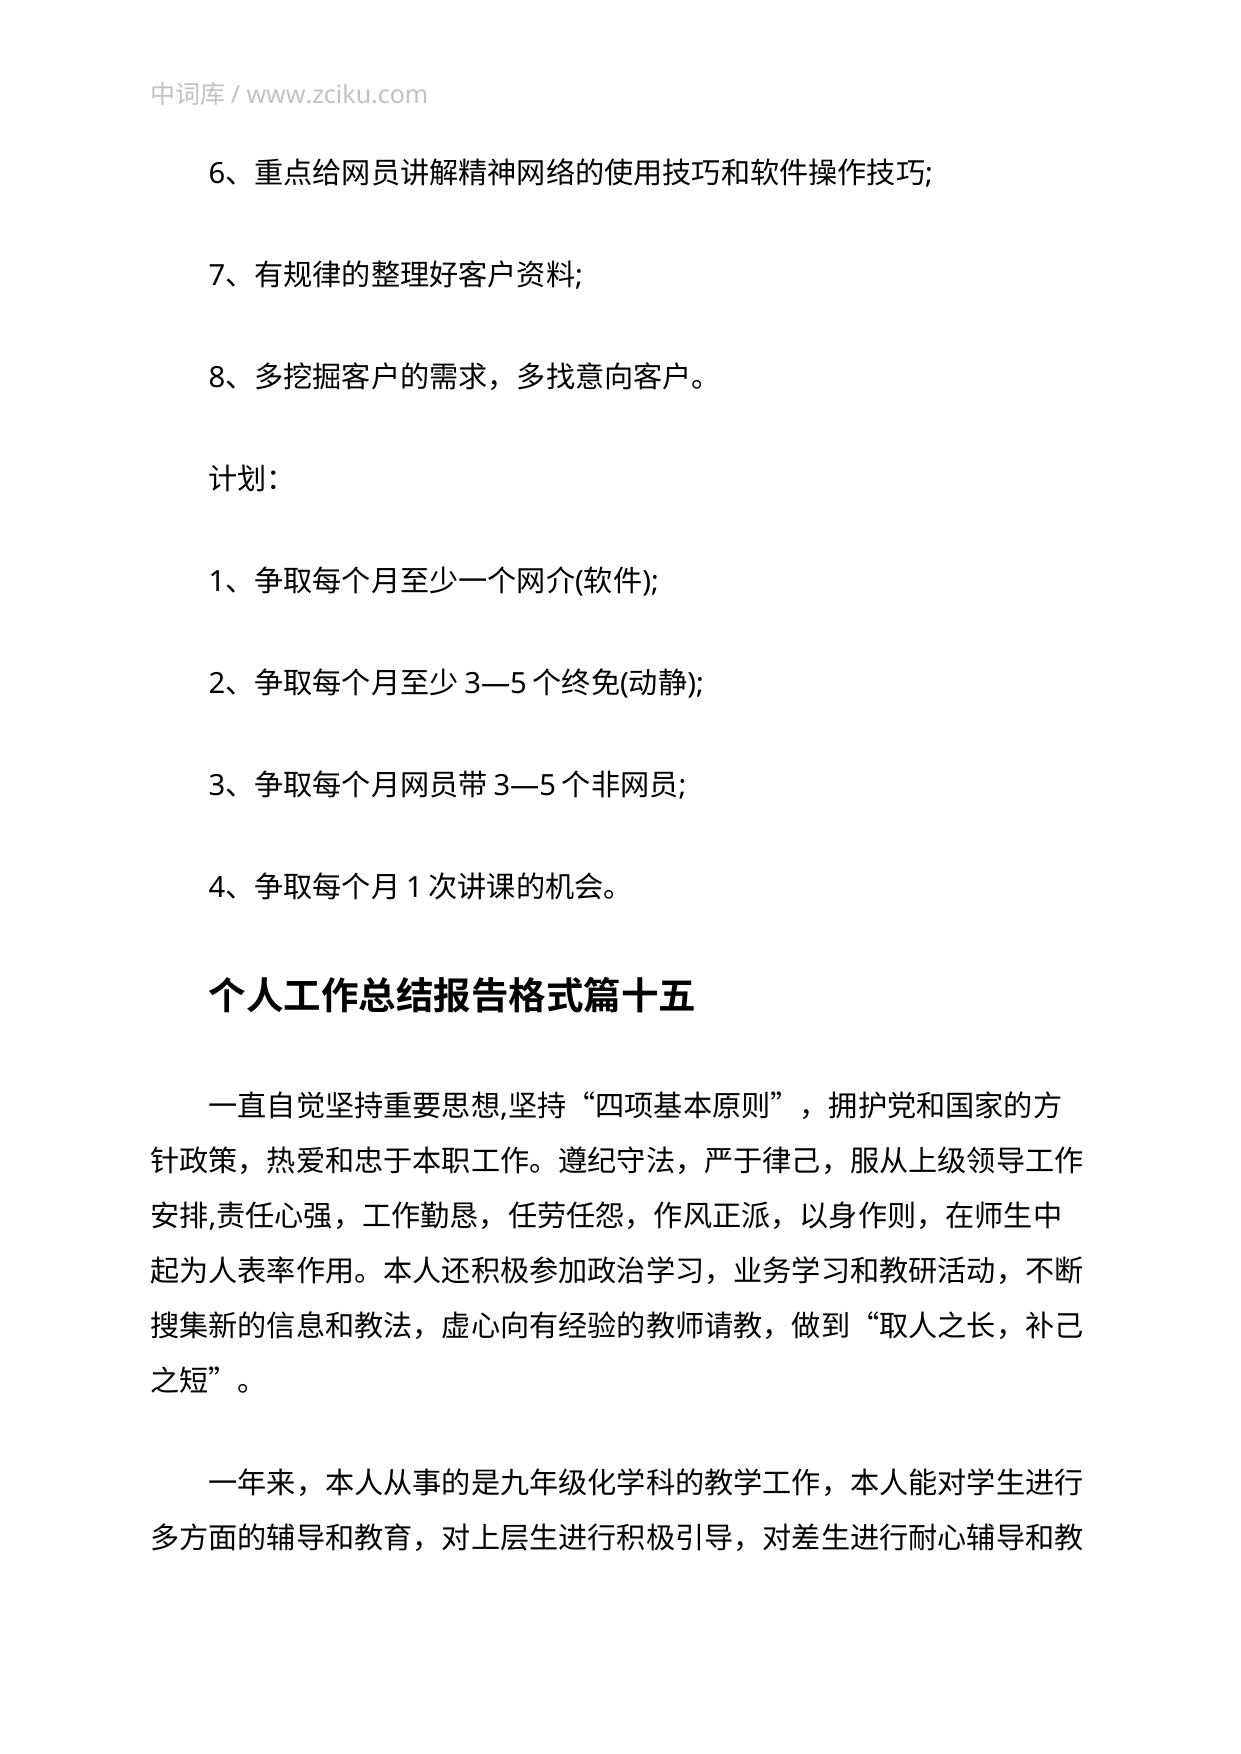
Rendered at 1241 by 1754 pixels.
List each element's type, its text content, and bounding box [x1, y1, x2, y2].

text 8、多挖掘客户的需求，多找意向客户。 [150, 354, 1090, 396]
text 1、争取每个月至少一个网介(软件); [150, 558, 1090, 600]
text 6、重点给网员讲解精神网络的使用技巧和软件操作技巧; [150, 150, 1090, 192]
text 一直自觉坚持重要思想,坚持“四项基本原则”，拥护党和国家的方针政策，热爱和忠于本职工作。遵纪守法，严于律己，服从上级领导工作安排,责任心强，工作勤恳，任劳任怨，作风正派，以身作则，在师生中起为人表率作用。本人还积极参加政治学习，业务学习和教研活动，不断搜集新的信息和教法，虚心向有经验的教师请教，做到“取人之长，补己之短”。 [150, 1083, 1090, 1400]
text 计划： [150, 456, 1090, 498]
text 7、有规律的整理好客户资料; [150, 252, 1090, 294]
text 2、争取每个月至少3—5个终免(动静); [150, 660, 1090, 702]
text 个人工作总结报告格式篇十五 [150, 966, 1090, 1020]
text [150, 1459, 1090, 1557]
text 4、争取每个月1次讲课的机会。 [150, 864, 1090, 906]
text 3、争取每个月网员带3—5个非网员; [150, 762, 1090, 804]
